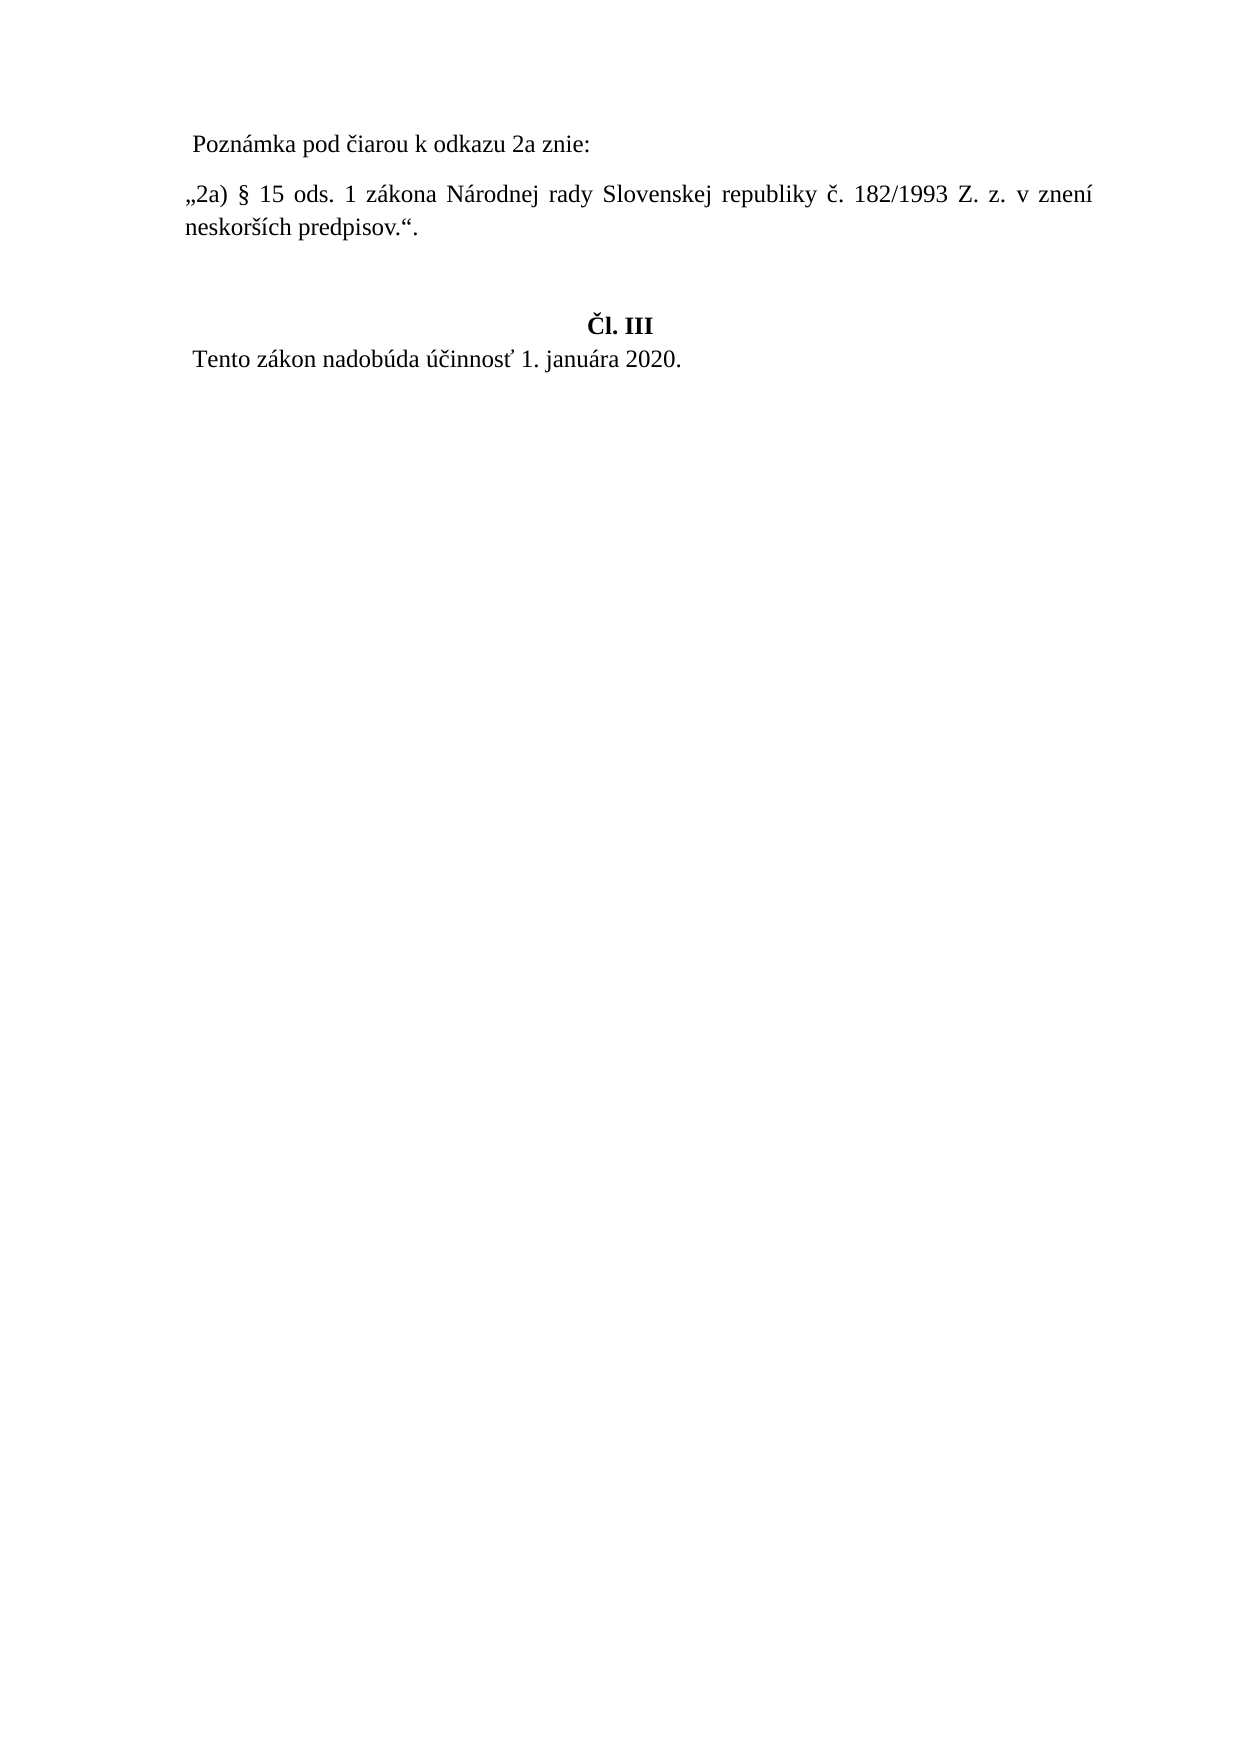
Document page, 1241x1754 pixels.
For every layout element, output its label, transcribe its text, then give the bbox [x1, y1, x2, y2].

list Poznámka pod čiarou k odkazu 2a znie: [192, 129, 1093, 158]
text „2a) § 15 ods. 1 zákona Národnej rady Slovenskej republiky č. 182/1993 Z. z. v znení neskorších predpisov.“. [185, 179, 1093, 241]
text Čl. III [148, 311, 1093, 340]
text Tento zákon nadobúda účinnosť 1. januára 2020. [192, 344, 1093, 373]
